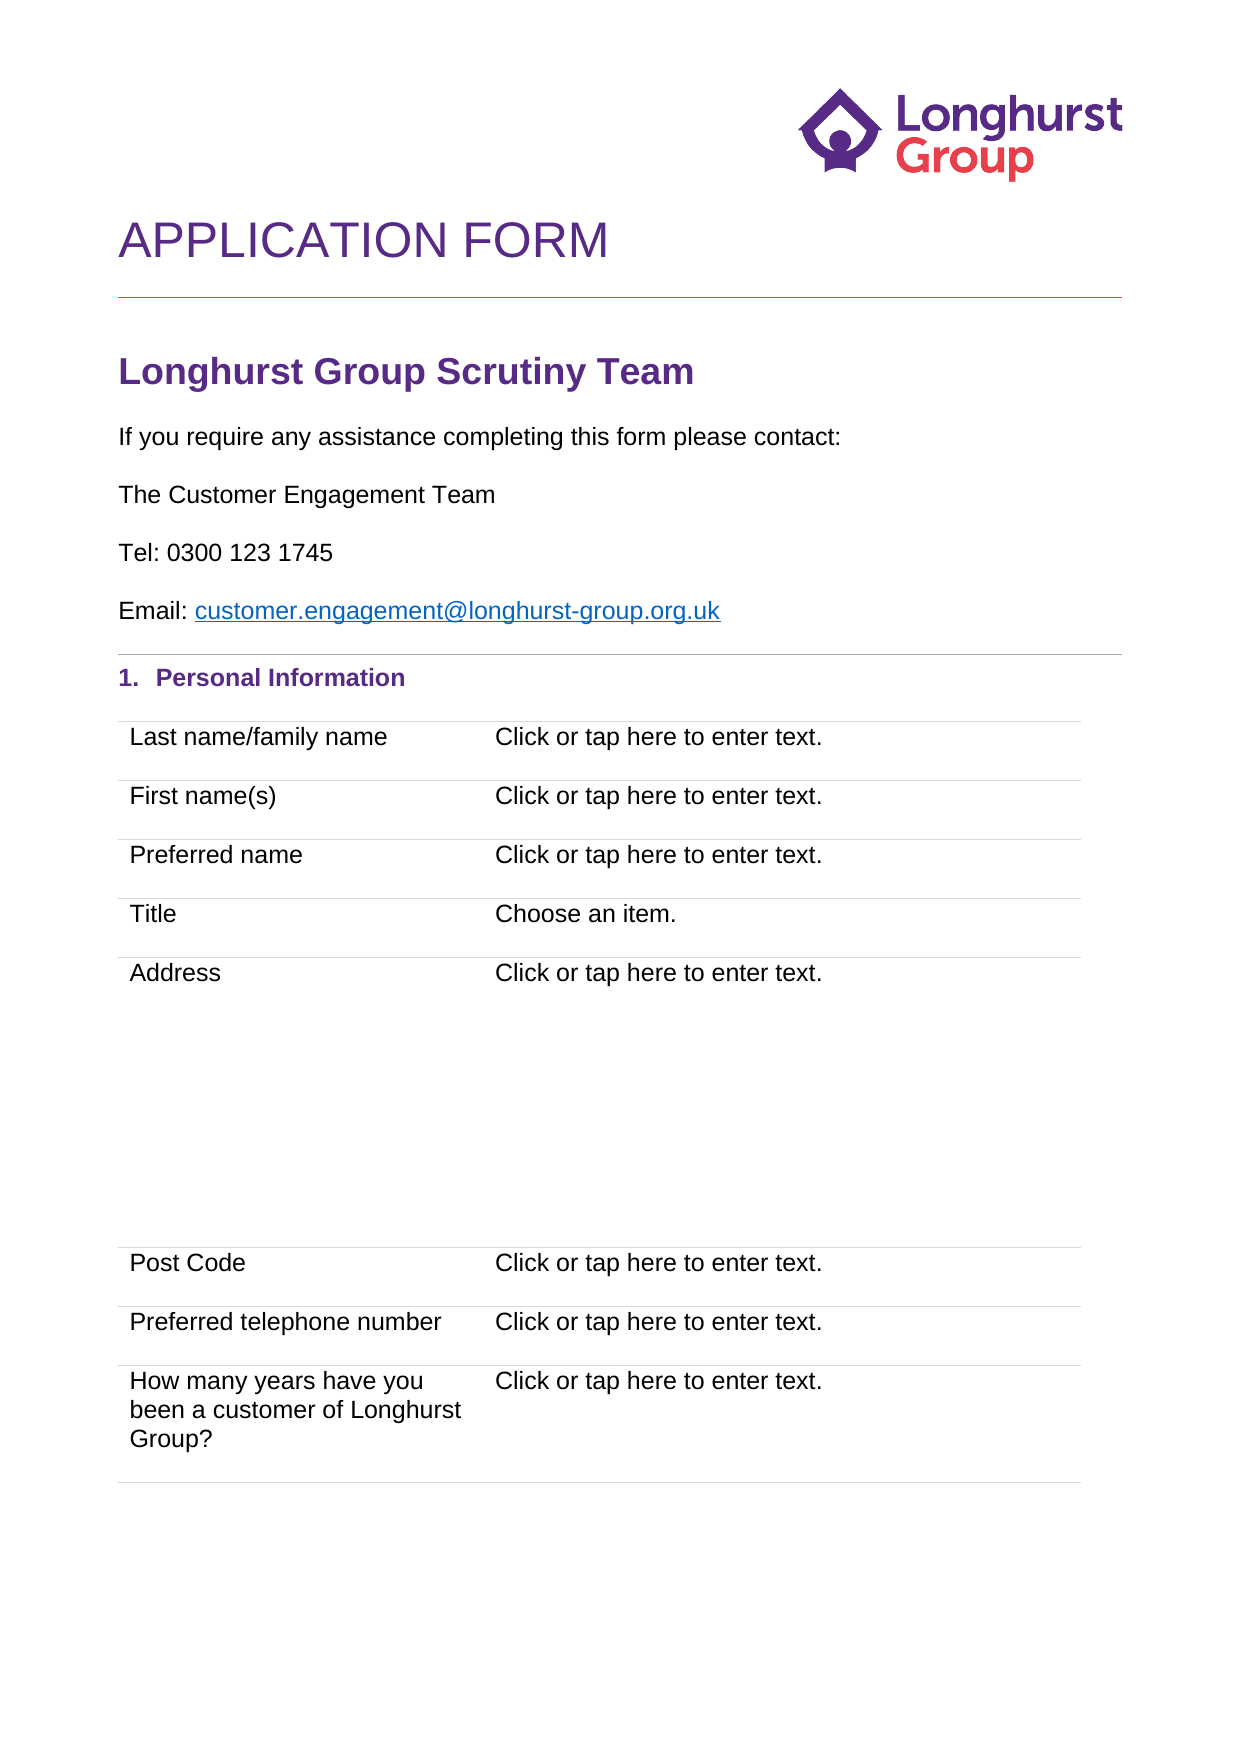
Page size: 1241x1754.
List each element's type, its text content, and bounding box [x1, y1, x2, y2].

table_cell Post Code [118, 1248, 484, 1306]
text Tel: 0300 123 1745 [118, 538, 1122, 566]
text The Customer Engagement Team [118, 480, 1122, 508]
subtitle Personal Information [118, 655, 1122, 692]
table_cell Preferred telephone number [118, 1307, 484, 1365]
picture [797, 88, 1123, 182]
text Email: customer.engagement@longhurst-group.org.uk [118, 596, 1122, 624]
subtitle Longhurst Group Scrutiny Team [118, 349, 1122, 393]
subtitle Application Form [118, 210, 1122, 268]
table_cell First name(s) [118, 781, 484, 839]
table_cell How many years have you been a customer of Longhurst Group? [118, 1366, 484, 1482]
table_cell Preferred name [118, 840, 484, 898]
table_cell [484, 958, 1081, 1247]
table_cell Address [118, 958, 484, 1247]
table_cell Title [118, 899, 484, 957]
text If you require any assistance completing this form please contact: [118, 422, 1122, 451]
table_header Last name/family name [118, 722, 484, 780]
